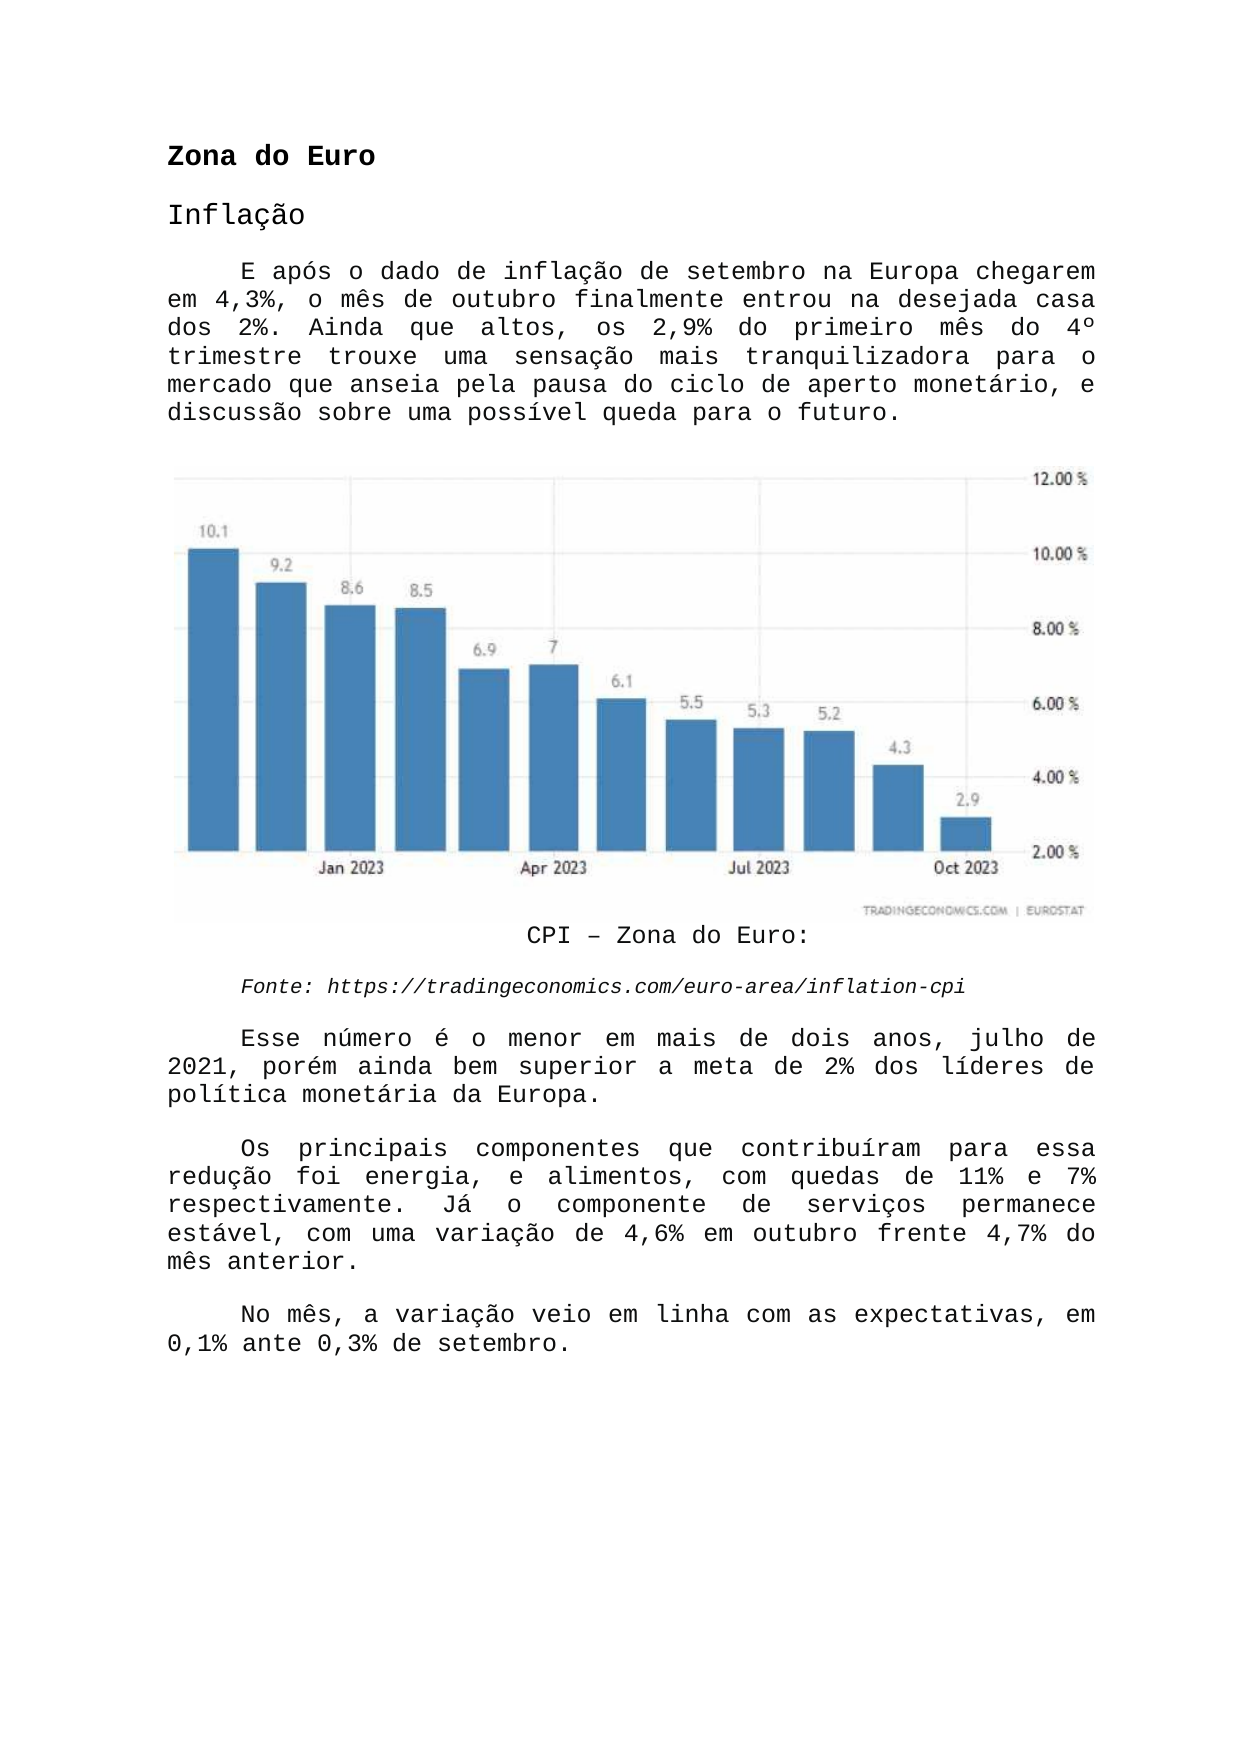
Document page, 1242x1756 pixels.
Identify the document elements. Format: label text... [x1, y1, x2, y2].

text CPI – Zona do Euro: [222, 464, 1114, 951]
text No mês, a variação veio em linha com as expectativas, em 0,1% ante 0,3% de setembro. [167, 1302, 1096, 1358]
text Esse número é o menor em mais de dois anos, julho de 2021, porém ainda bem superior a meta de 2% dos líderes de política monetária da Europa. [167, 1025, 1096, 1110]
text Os principais componentes que contribuíram para essa redução foi energia, e alimentos, com quedas de 11% e 7% respectivamente. Já o componente de serviços permanece estável, com uma variação de 4,6% em outubro frente 4,7% do mês anterior. [167, 1135, 1096, 1277]
picture [173, 466, 222, 923]
subtitle Inflação [167, 200, 1227, 233]
subtitle Zona do Euro [167, 142, 1227, 174]
text Fonte: https://tradingeconomics.com/euro-area/inflation-cpi [241, 976, 1227, 1000]
text E após o dado de inflação de setembro na Europa chegarem em 4,3%, o mês de outubro finalmente entrou na desejada casa dos 2%. Ainda que altos, os 2,9% do primeiro mês do 4º trimestre trouxe uma sensação mais tranquilizadora para o mercado que anseia pela pausa do ciclo de aperto monetário, e discussão sobre uma possível queda para o futuro. [167, 258, 1096, 428]
